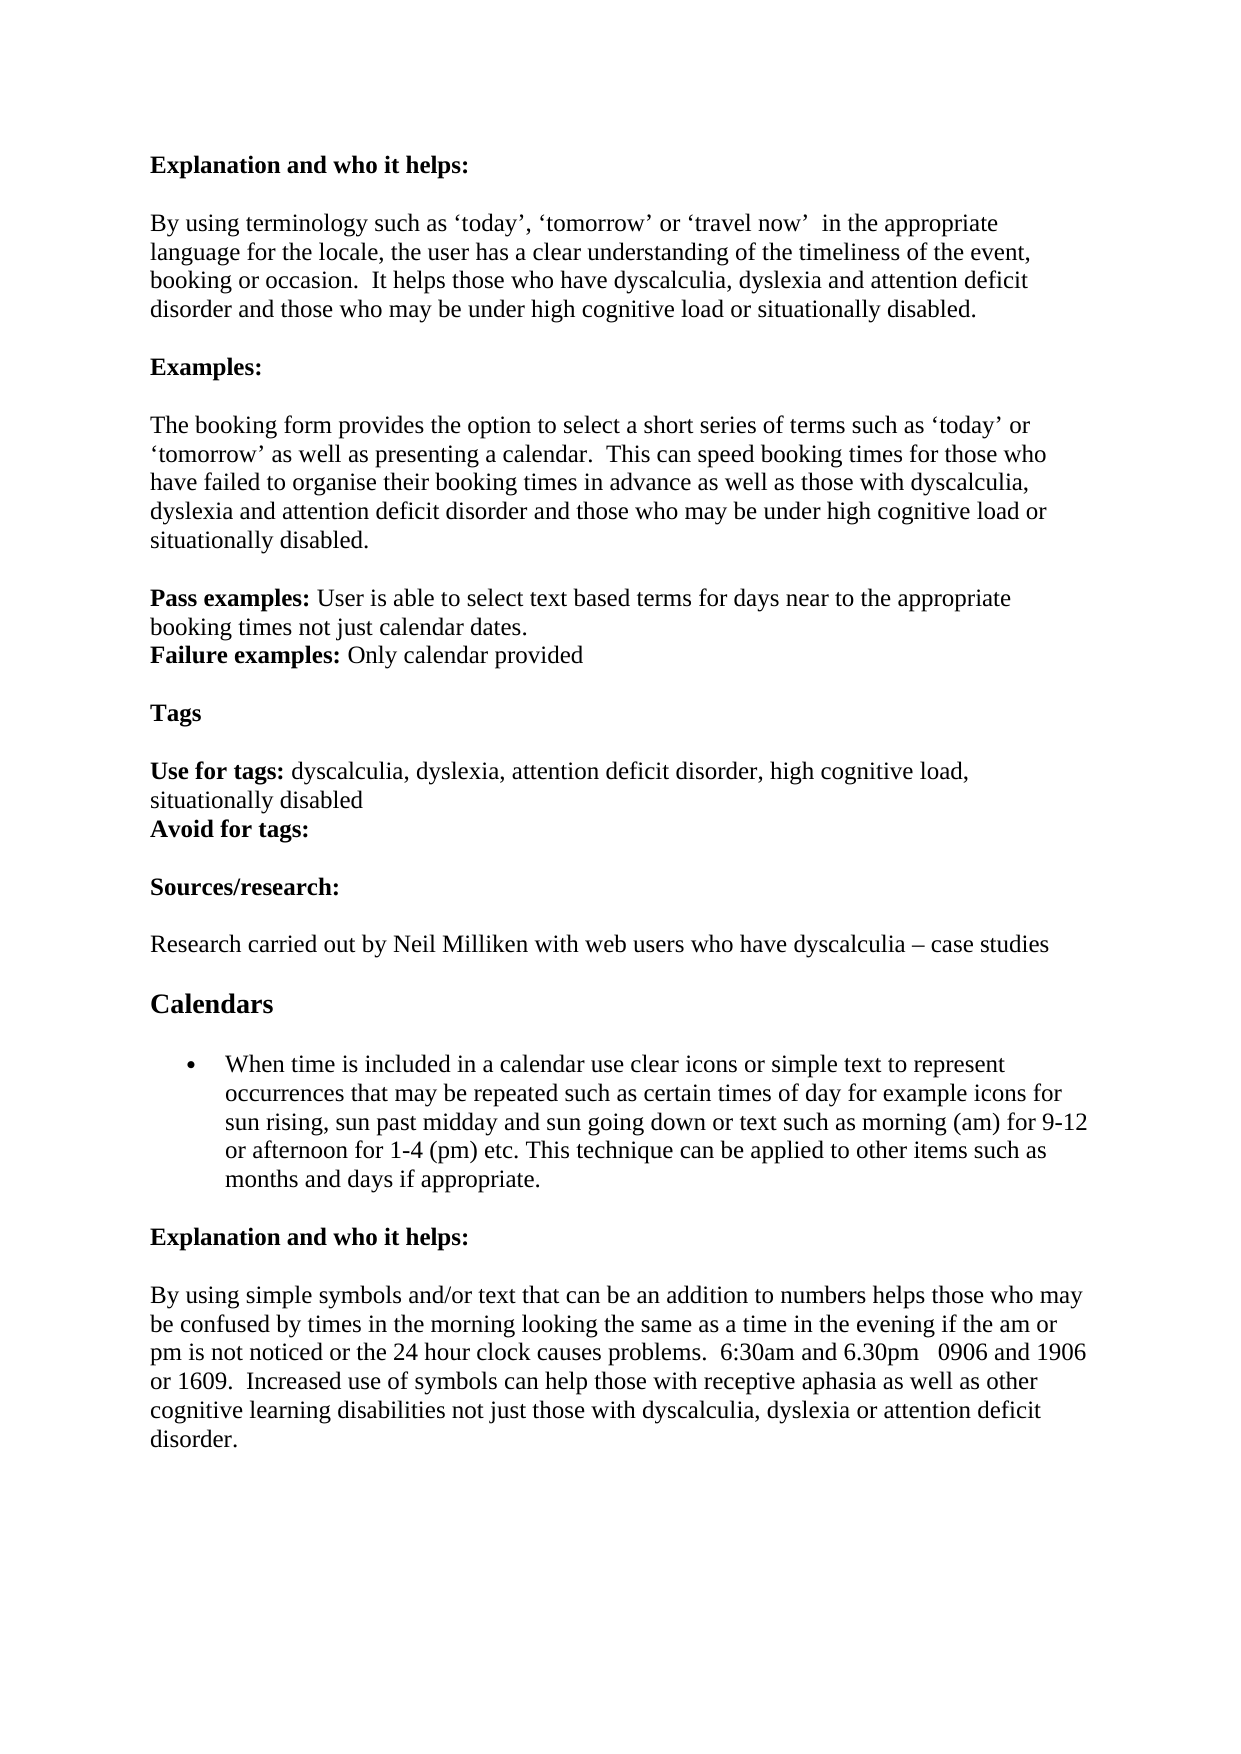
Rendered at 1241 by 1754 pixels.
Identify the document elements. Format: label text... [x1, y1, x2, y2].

subtitle Calendars [150, 987, 1090, 1020]
text By using terminology such as ‘today’, ‘tomorrow’ or ‘travel now’ in the appropriate language for the locale, the user has a clear understanding of the timeliness of the event, booking or occasion. It helps those who have dyscalculia, dyslexia and attention deficit disorder and those who may be under high cognitive load or situationally disabled. [150, 208, 1090, 323]
text Research carried out by Neil Milliken with web users who have dyscalculia – case studies [150, 929, 1090, 958]
text By using simple symbols and/or text that can be an addition to numbers helps those who may be confused by times in the morning looking the same as a time in the evening if the am or pm is not noticed or the 24 hour clock causes problems. 6:30am and 6.30pm 0906 and 1906 or 1609. Increased use of symbols can help those with receptive aphasia as well as other cognitive learning disabilities not just those with dyscalculia, dyslexia or attention deficit disorder. [150, 1280, 1090, 1452]
subtitle Sources/research: [150, 872, 1090, 900]
text Pass examples: User is able to select text based terms for days near to the appropriate booking times not just calendar dates. Failure examples: Only calendar provided [150, 583, 1090, 669]
subtitle Tags [150, 698, 1090, 727]
subtitle Explanation and who it helps: [150, 1222, 1090, 1251]
subtitle Explanation and who it helps: [150, 150, 1090, 179]
text The booking form provides the option to select a short series of terms such as ‘today’ or ‘tomorrow’ as well as presenting a calendar. This can speed booking times for those who have failed to organise their booking times in advance as well as those with dyscalculia, dyslexia and attention deficit disorder and those who may be under high cognitive load or situationally disabled. [150, 410, 1090, 554]
subtitle Examples: [150, 352, 1090, 381]
list When time is included in a calendar use clear icons or simple text to represent occurrences that may be repeated such as certain times of day for example icons for sun rising, sun past midday and sun going down or text such as morning (am) for 9-12 or afternoon for 1-4 (pm) etc. This technique can be applied to other items such as months and days if appropriate. [187, 1049, 1090, 1193]
text Use for tags: dyscalculia, dyslexia, attention deficit disorder, high cognitive load, situationally disabled Avoid for tags: [150, 756, 1090, 842]
